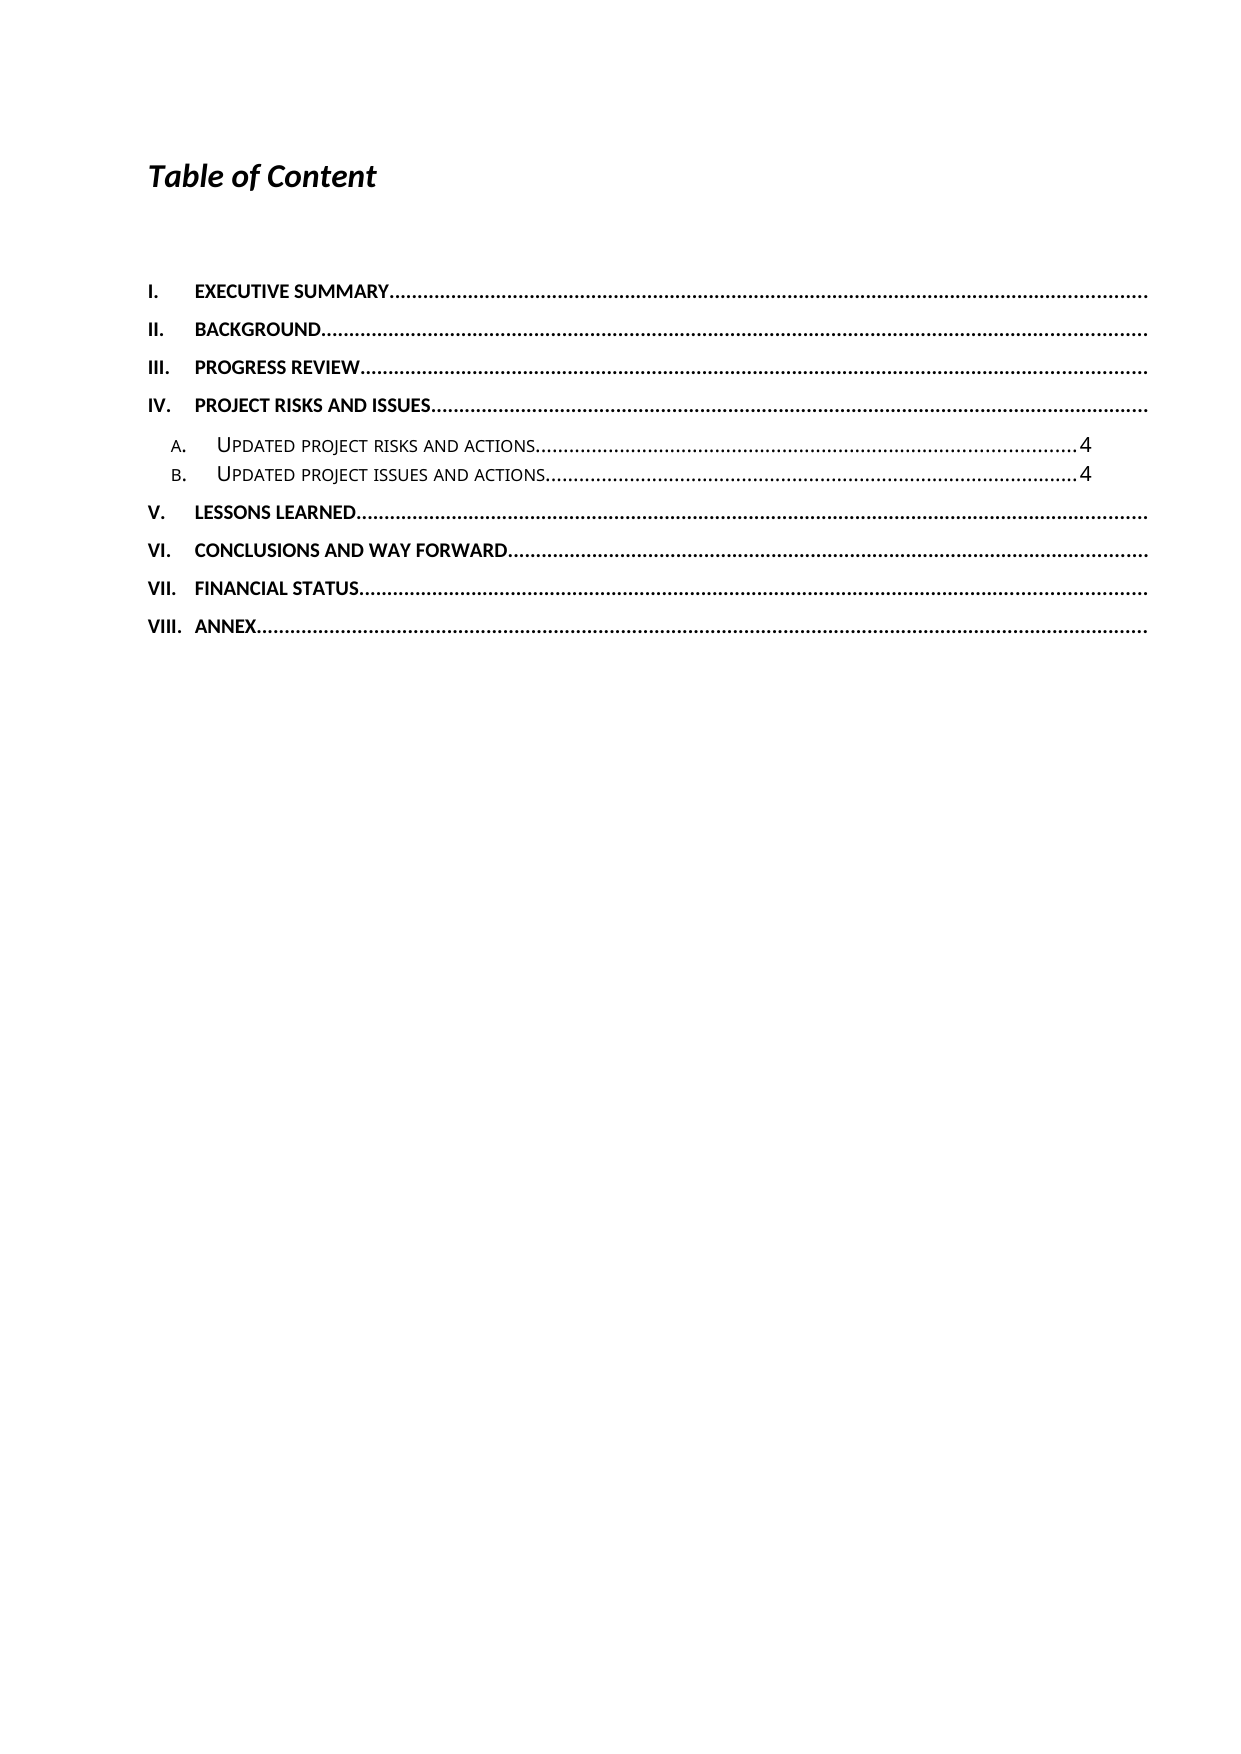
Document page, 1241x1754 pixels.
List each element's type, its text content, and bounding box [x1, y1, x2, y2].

text II. Background 3 [148, 316, 1092, 342]
text III. Progress Review 3 [148, 354, 1092, 380]
text V. Lessons Learned 4 [148, 499, 1092, 525]
text VII. Financial Status 6 [148, 575, 1092, 601]
text I. Executive summary 3 [148, 278, 1092, 304]
text a. Updated project risks and actions 4 [171, 430, 1092, 459]
text b. Updated project issues and actions 4 [171, 459, 1092, 487]
text Table of Content [148, 155, 1092, 196]
text IV. Project Risks and Issues 3 [148, 392, 1092, 418]
text VIII. Annex 7 [148, 613, 1092, 639]
text VI. Conclusions and Way Forward 5 [148, 537, 1092, 563]
